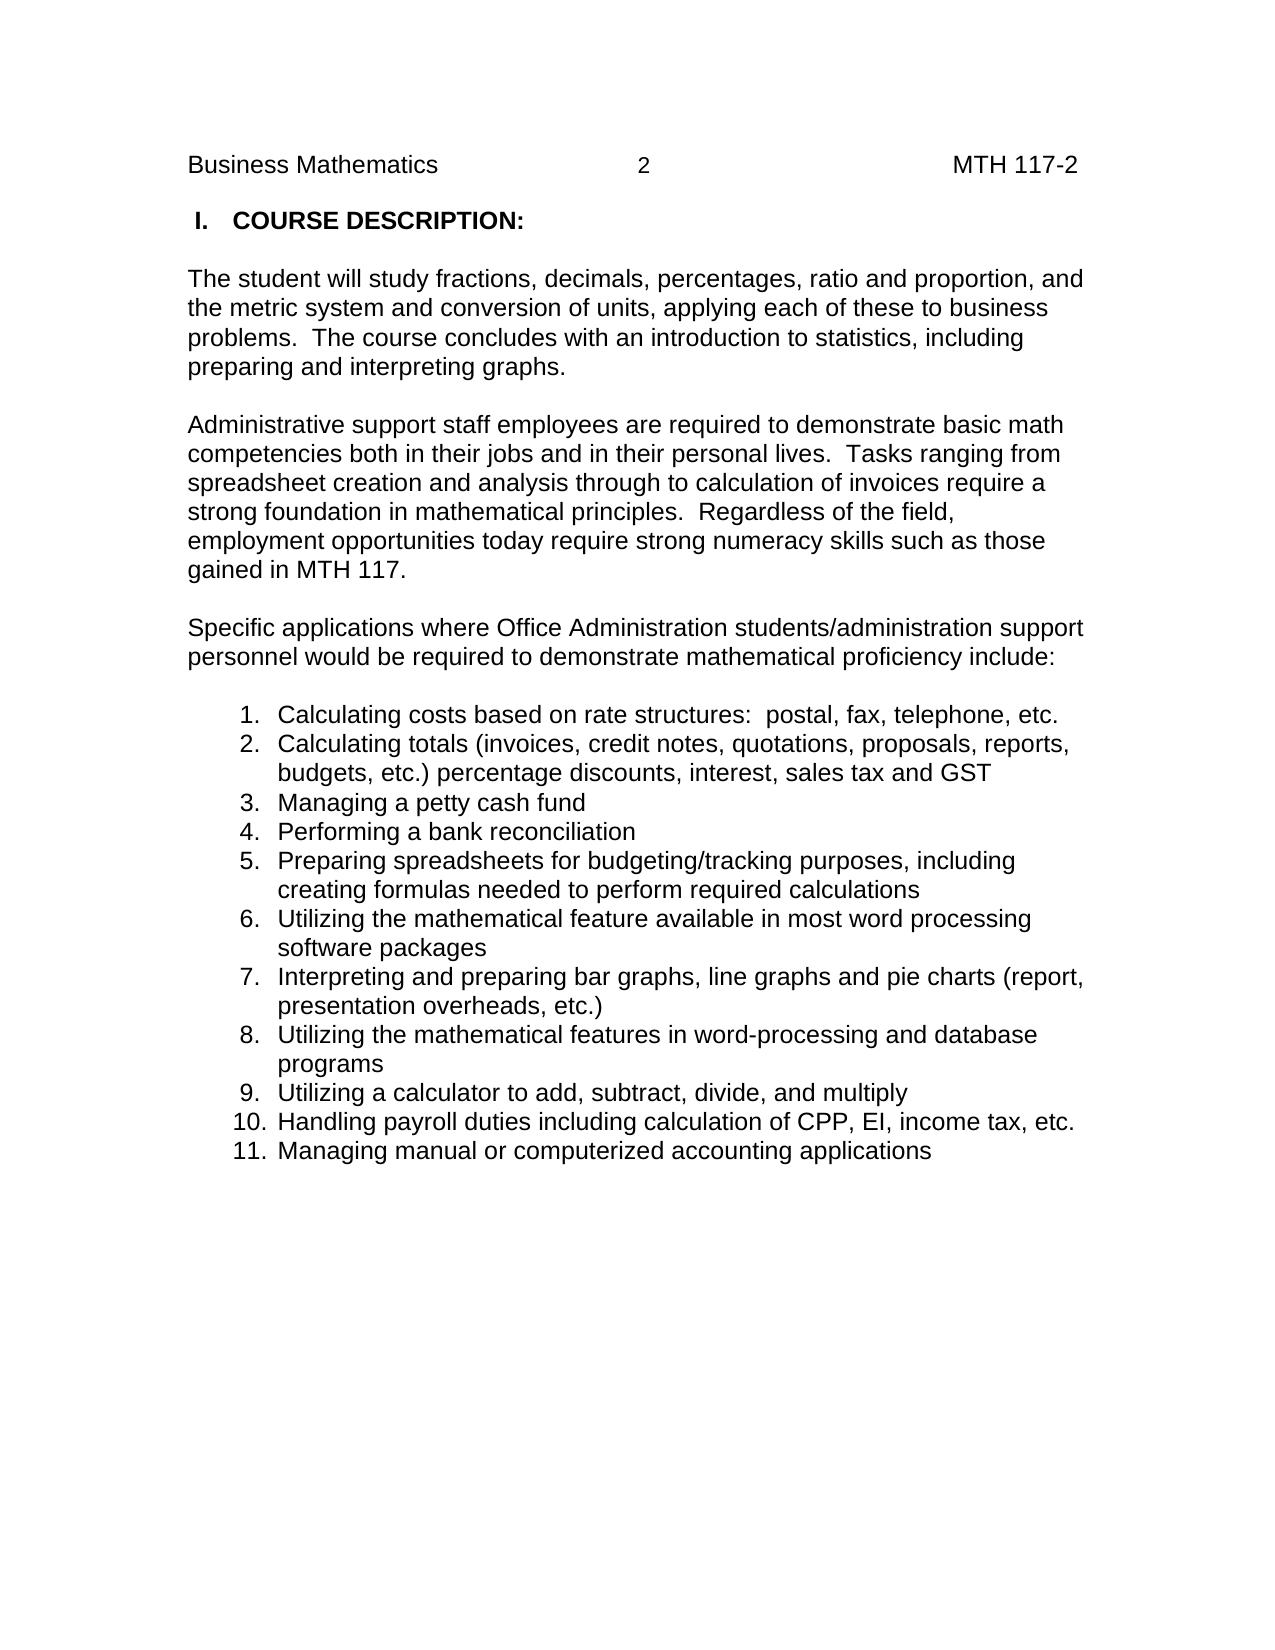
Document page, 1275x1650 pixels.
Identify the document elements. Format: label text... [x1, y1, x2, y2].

text 2. Calculating totals (invoices, credit notes, quotations, proposals, reports, budgets, etc.) percentage discounts, interest, sales tax and GST [232, 729, 1087, 787]
text 8. Utilizing the mathematical features in word-processing and database programs [232, 1020, 1087, 1078]
text 7. Interpreting and preparing bar graphs, line graphs and pie charts (report, presentation overheads, etc.) [232, 962, 1087, 1020]
text 9. Utilizing a calculator to add, subtract, divide, and multiply [232, 1078, 1087, 1107]
text I. COURSE DESCRIPTION: [187, 206, 1087, 235]
text 4. Performing a bank reconciliation [232, 816, 1087, 846]
text The student will study fractions, decimals, percentages, ratio and proportion, and the metric system and conversion of units, applying each of these to business problems. The course concludes with an introduction to statistics, including preparing and interpreting graphs. [187, 264, 1087, 381]
text 6. Utilizing the mathematical feature available in most word processing software packages [232, 904, 1087, 962]
text 3. Managing a petty cash fund [232, 787, 1087, 816]
text 11. Managing manual or computerized accounting applications [232, 1136, 1087, 1165]
text 5. Preparing spreadsheets for budgeting/tracking purposes, including creating formulas needed to perform required calculations [232, 846, 1087, 904]
text 1. Calculating costs based on rate structures: postal, fax, telephone, etc. [232, 700, 1087, 729]
text Administrative support staff employees are required to demonstrate basic math competencies both in their jobs and in their personal lives. Tasks ranging from spreadsheet creation and analysis through to calculation of invoices require a strong foundation in mathematical principles. Regardless of the field, employment opportunities today require strong numeracy skills such as those gained in MTH 117. [187, 409, 1087, 584]
text Specific applications where Office Administration students/administration support personnel would be required to demonstrate mathematical proficiency include: [187, 613, 1087, 671]
text 10. Handling payroll duties including calculation of CPP, EI, income tax, etc. [232, 1107, 1087, 1136]
